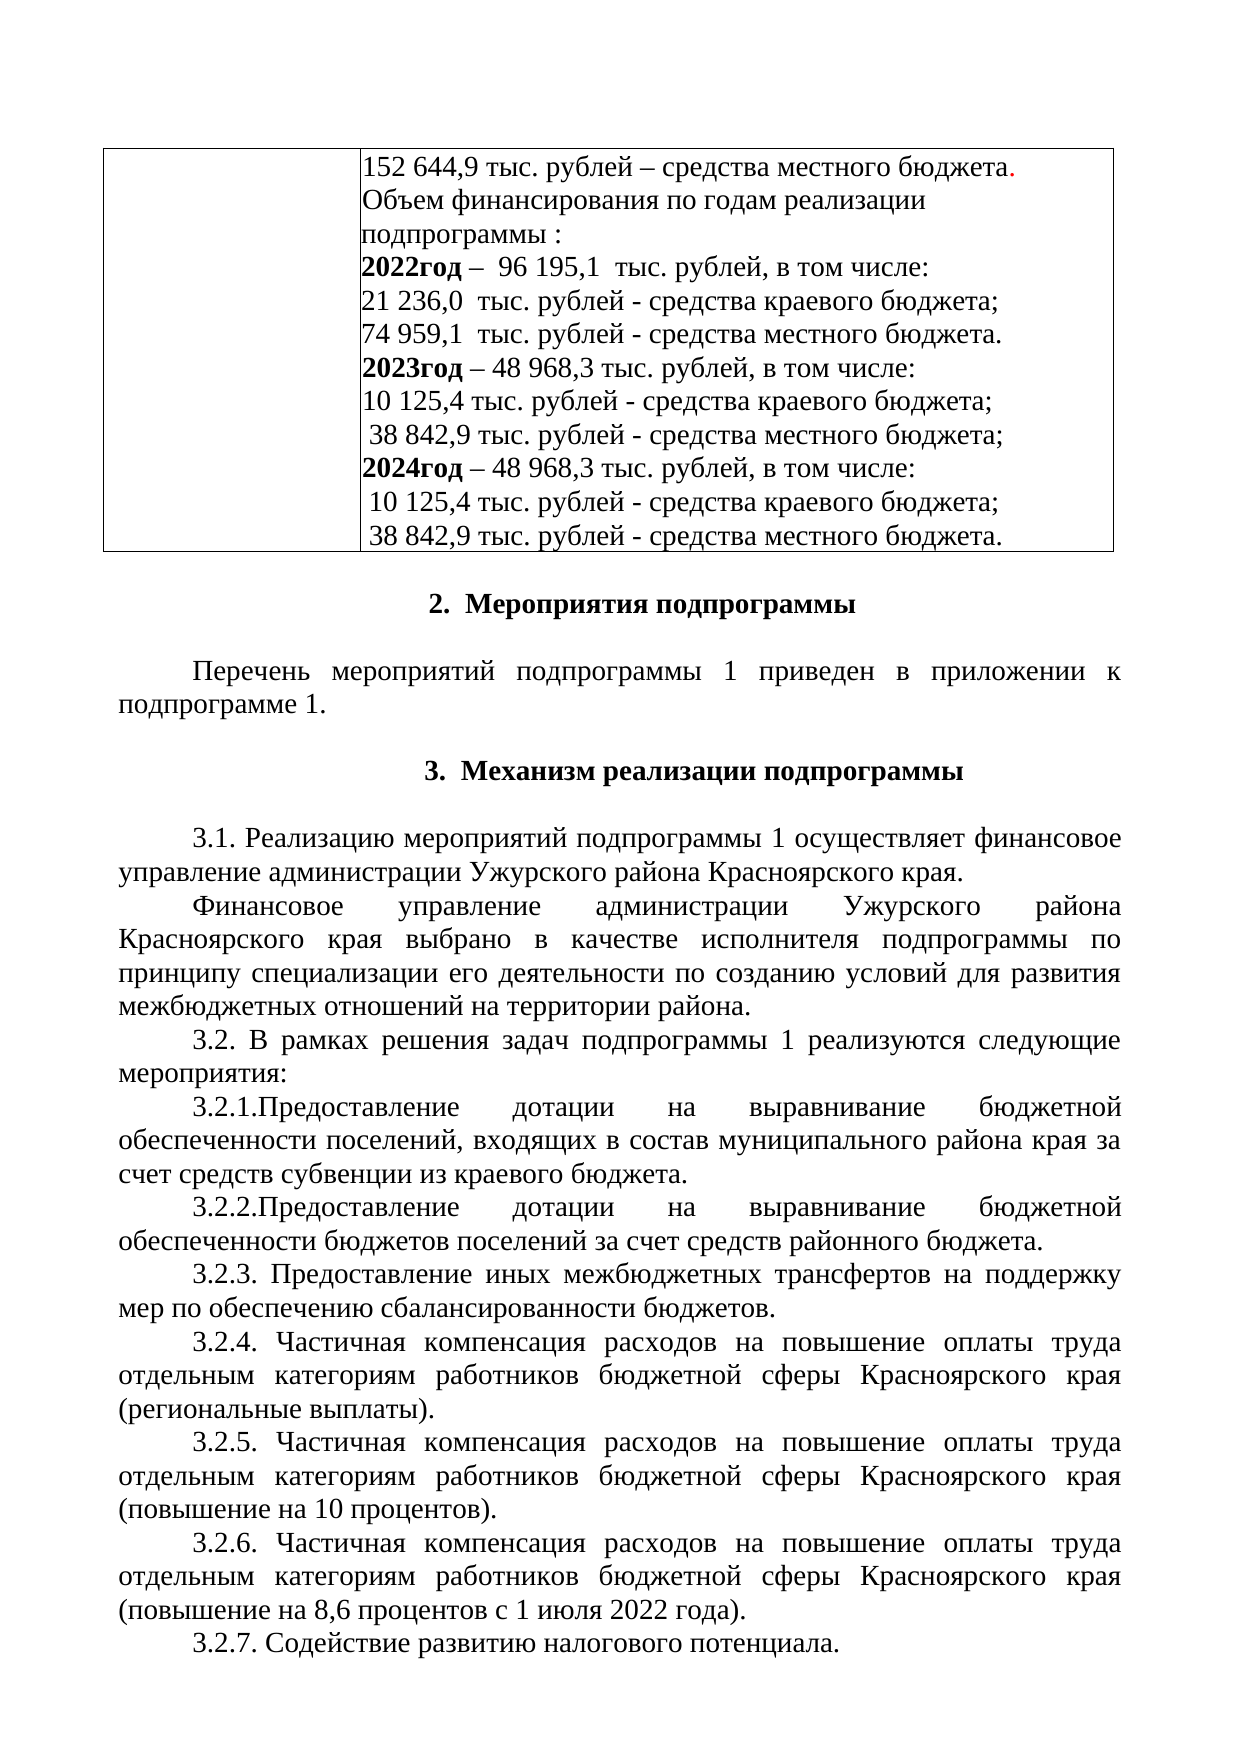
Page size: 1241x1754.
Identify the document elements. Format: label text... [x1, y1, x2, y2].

list 3.1. Реализацию мероприятий подпрограммы 1 осуществляет финансовое управление администрации Ужурского района Красноярского края. [118, 821, 1122, 888]
text 3. Механизм реализации подпрограммы [229, 753, 1122, 787]
list Финансовое управление администрации Ужурского района Красноярского края выбрано в качестве исполнителя подпрограммы по принципу специализации его деятельности по созданию условий для развития межбюджетных отношений на территории района. [118, 888, 1122, 1022]
list 2. Мероприятия подпрограммы [428, 586, 1122, 619]
list 3.2.5. Частичная компенсация расходов на повышение оплаты труда отдельным категориям работников бюджетной сферы Красноярского края (повышение на 10 процентов). [118, 1424, 1122, 1525]
list 3.2.2.Предоставление дотации на выравнивание бюджетной обеспеченности бюджетов поселений за счет средств районного бюджета. [118, 1189, 1122, 1257]
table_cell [361, 149, 1113, 551]
list 3.2. В рамках решения задач подпрограммы 1 реализуются следующие мероприятия: [118, 1022, 1122, 1089]
list 3.2.6. Частичная компенсация расходов на повышение оплаты труда отдельным категориям работников бюджетной сферы Красноярского края (повышение на 8,6 процентов с 1 июля 2022 года). [118, 1525, 1122, 1626]
list 3.2.7. Содействие развитию налогового потенциала. [118, 1626, 1122, 1659]
list 3.2.3. Предоставление иных межбюджетных трансфертов на поддержку мер по обеспечению сбалансированности бюджетов. [118, 1257, 1122, 1324]
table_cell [104, 149, 360, 551]
list 3.2.1.Предоставление дотации на выравнивание бюджетной обеспеченности поселений, входящих в состав муниципального района края за счет средств субвенции из краевого бюджета. [118, 1089, 1122, 1189]
list Перечень мероприятий подпрограммы 1 приведен в приложении к подпрограмме 1. [118, 653, 1122, 720]
list 3.2.4. Частичная компенсация расходов на повышение оплаты труда отдельным категориям работников бюджетной сферы Красноярского края (региональные выплаты). [118, 1324, 1122, 1424]
